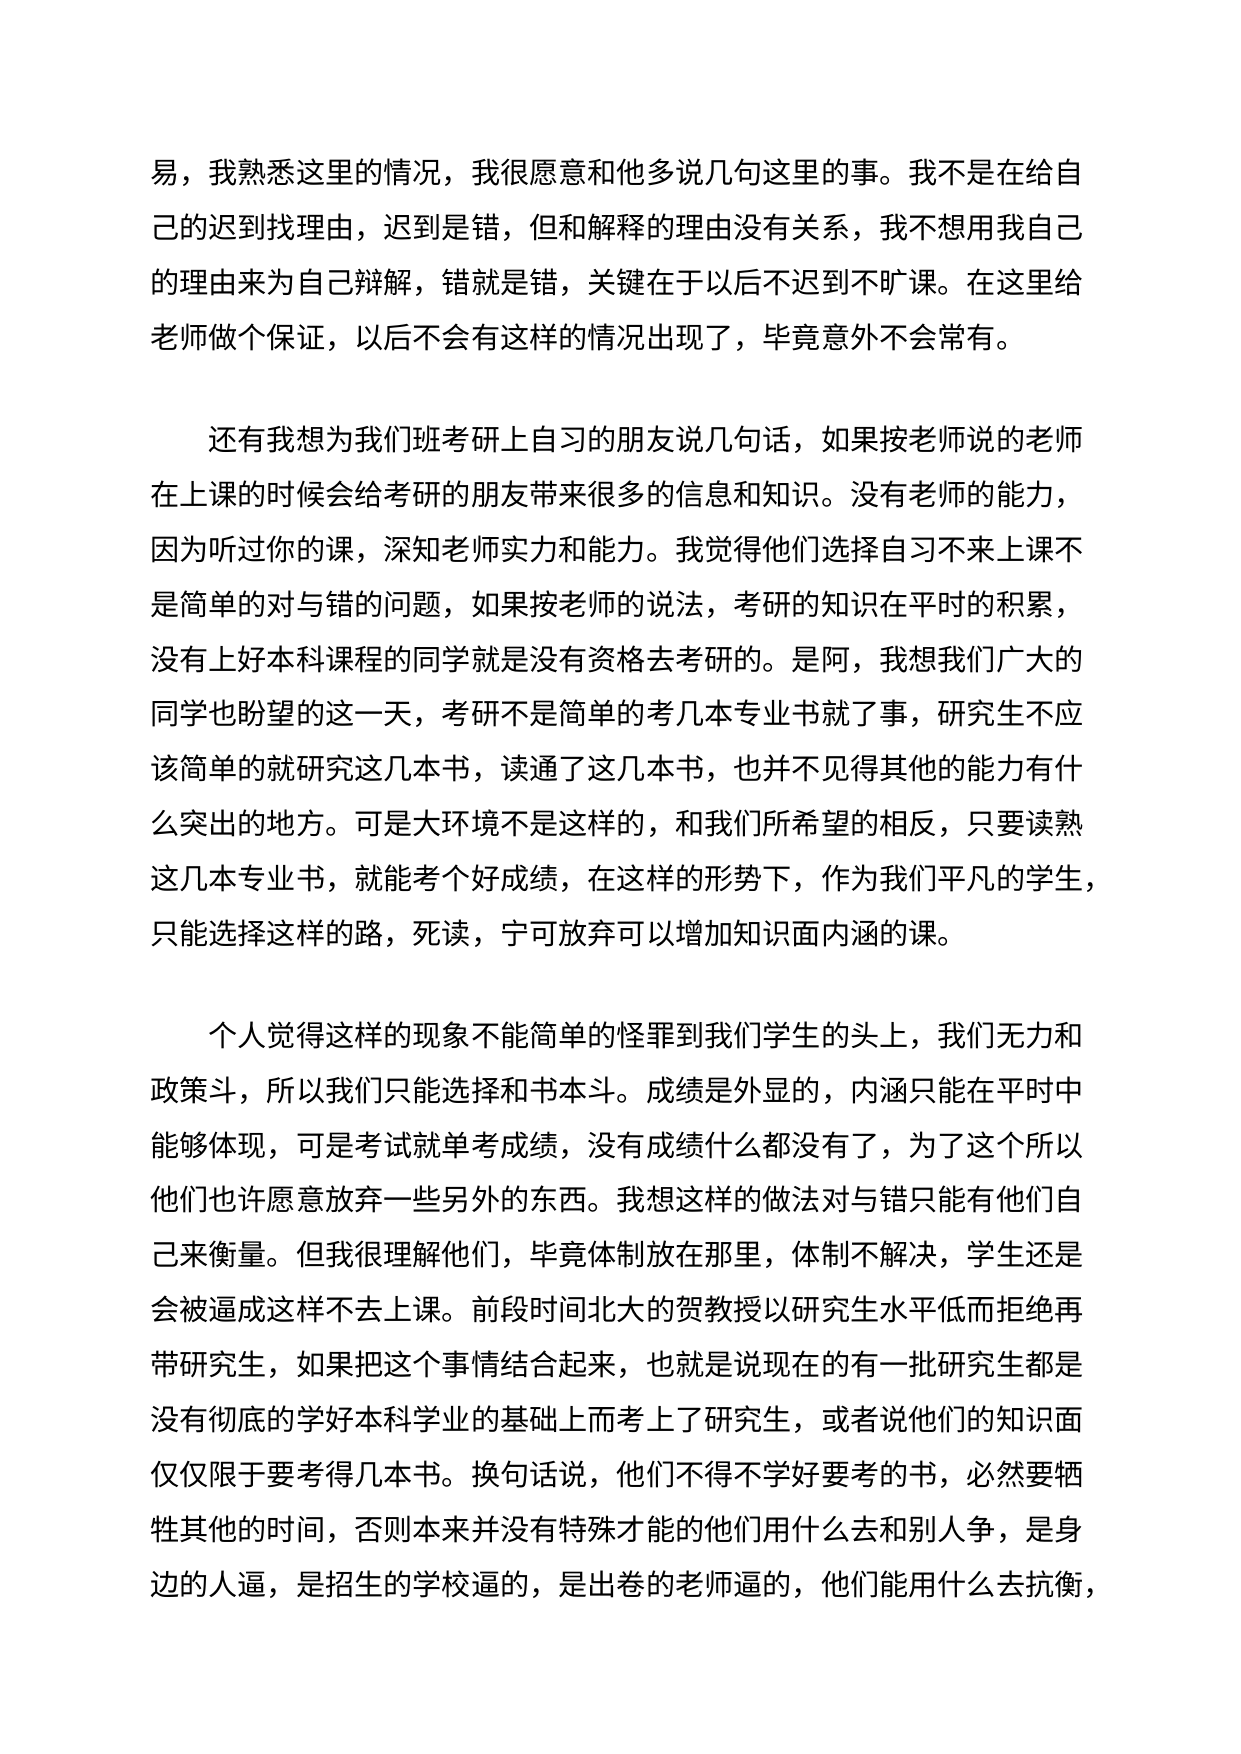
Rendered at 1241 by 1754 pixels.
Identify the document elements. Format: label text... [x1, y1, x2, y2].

text 还有我想为我们班考研上自习的朋友说几句话，如果按老师说的老师在上课的时候会给考研的朋友带来很多的信息和知识。没有老师的能力，因为听过你的课，深知老师实力和能力。我觉得他们选择自习不来上课不是简单的对与错的问题，如果按老师的说法，考研的知识在平时的积累，没有上好本科课程的同学就是没有资格去考研的。是阿，我想我们广大的同学也盼望的这一天，考研不是简单的考几本专业书就了事，研究生不应该简单的就研究这几本书，读通了这几本书，也并不见得其他的能力有什么突出的地方。可是大环境不是这样的，和我们所希望的相反，只要读熟这几本专业书，就能考个好成绩，在这样的形势下，作为我们平凡的学生，只能选择这样的路，死读，宁可放弃可以增加知识面内涵的课。 [150, 416, 1090, 953]
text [150, 150, 1090, 357]
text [150, 1012, 1090, 1603]
